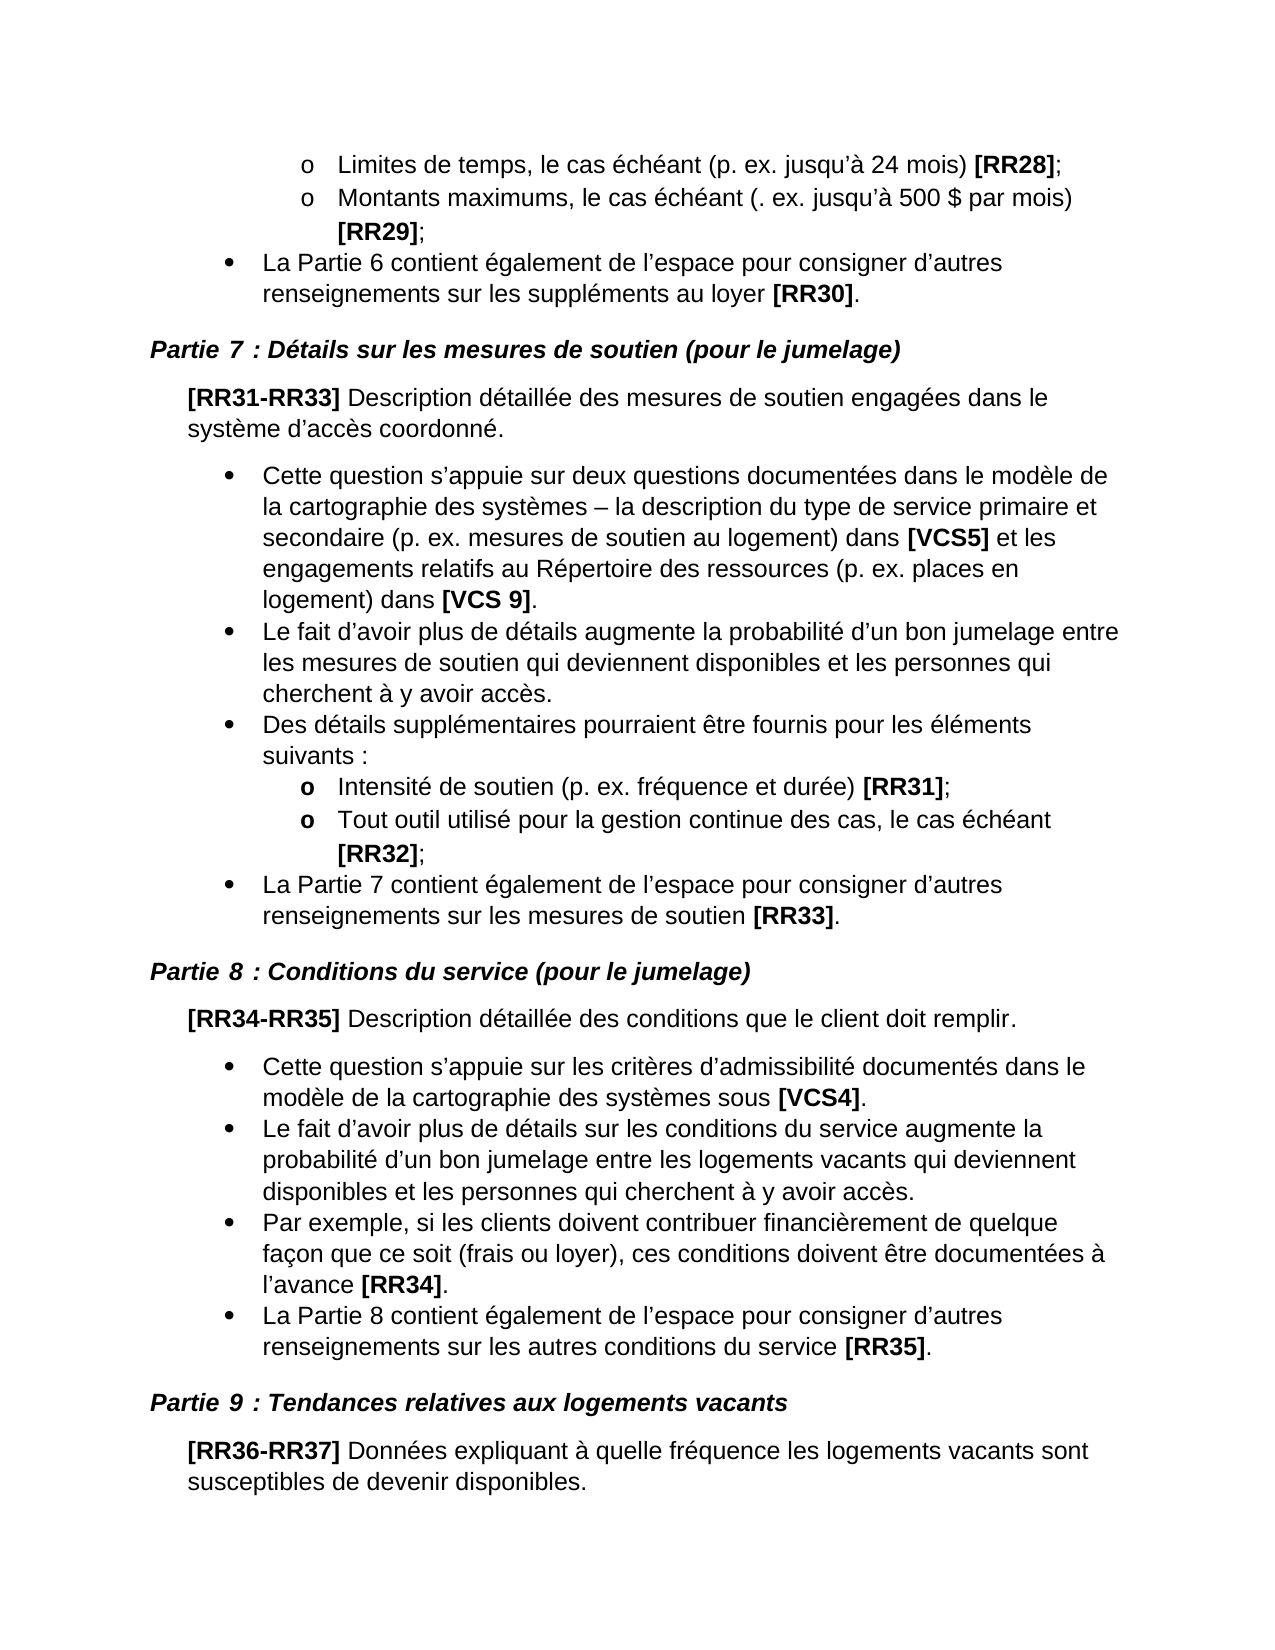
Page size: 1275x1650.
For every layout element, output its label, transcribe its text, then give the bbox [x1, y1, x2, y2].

list La Partie 8 contient également de l’espace pour consigner d’autres renseignements sur les autres conditions du service [RR35]. [225, 1301, 1125, 1361]
list Tout outil utilisé pour la gestion continue des cas, le cas échéant [RR32]; [300, 805, 1125, 867]
list Des détails supplémentaires pourraient être fournis pour les éléments suivants : [225, 710, 1125, 770]
list La Partie 6 contient également de l’espace pour consigner d’autres renseignements sur les suppléments au loyer [RR30]. [225, 248, 1125, 307]
list Intensité de soutien (p. ex. fréquence et durée) [RR31]; [300, 772, 1125, 803]
text [RR31-RR33] Description détaillée des mesures de soutien engagées dans le système d’accès coordonné. [187, 382, 1125, 442]
list Limites de temps, le cas échéant (p. ex. jusqu’à 24 mois) [RR28]; [300, 150, 1125, 181]
list Cette question s’appuie sur les critères d’admissibilité documentés dans le modèle de la cartographie des systèmes sous [VCS4]. [225, 1052, 1125, 1112]
list Cette question s’appuie sur deux questions documentées dans le modèle de la cartographie des systèmes – la description du type de service primaire et secondaire (p. ex. mesures de soutien au logement) dans [VCS5] et les engagements relatifs au Répertoire des ressources (p. ex. places en logement) dans [VCS 9]. [225, 461, 1125, 614]
list La Partie 7 contient également de l’espace pour consigner d’autres renseignements sur les mesures de soutien [RR33]. [225, 869, 1125, 929]
list Le fait d’avoir plus de détails sur les conditions du service augmente la probabilité d’un bon jumelage entre les logements vacants qui deviennent disponibles et les personnes qui cherchent à y avoir accès. [225, 1114, 1125, 1205]
text [RR36-RR37] Données expliquant à quelle fréquence les logements vacants sont susceptibles de devenir disponibles. [187, 1436, 1125, 1496]
list Le fait d’avoir plus de détails augmente la probabilité d’un bon jumelage entre les mesures de soutien qui deviennent disponibles et les personnes qui cherchent à y avoir accès. [225, 617, 1125, 707]
list Montants maximums, le cas échéant (. ex. jusqu’à 500 $ par mois) [RR29]; [300, 183, 1125, 245]
subtitle Partie 7 : Détails sur les mesures de soutien (pour le jumelage) [150, 335, 1125, 363]
list Par exemple, si les clients doivent contribuer financièrement de quelque façon que ce soit (frais ou loyer), ces conditions doivent être documentées à l’avance [RR34]. [225, 1208, 1125, 1298]
text [RR34-RR35] Description détaillée des conditions que le client doit remplir. [150, 1004, 1125, 1033]
subtitle Partie 9 : Tendances relatives aux logements vacants [150, 1388, 1125, 1417]
subtitle Partie 8 : Conditions du service (pour le jumelage) [150, 957, 1125, 986]
